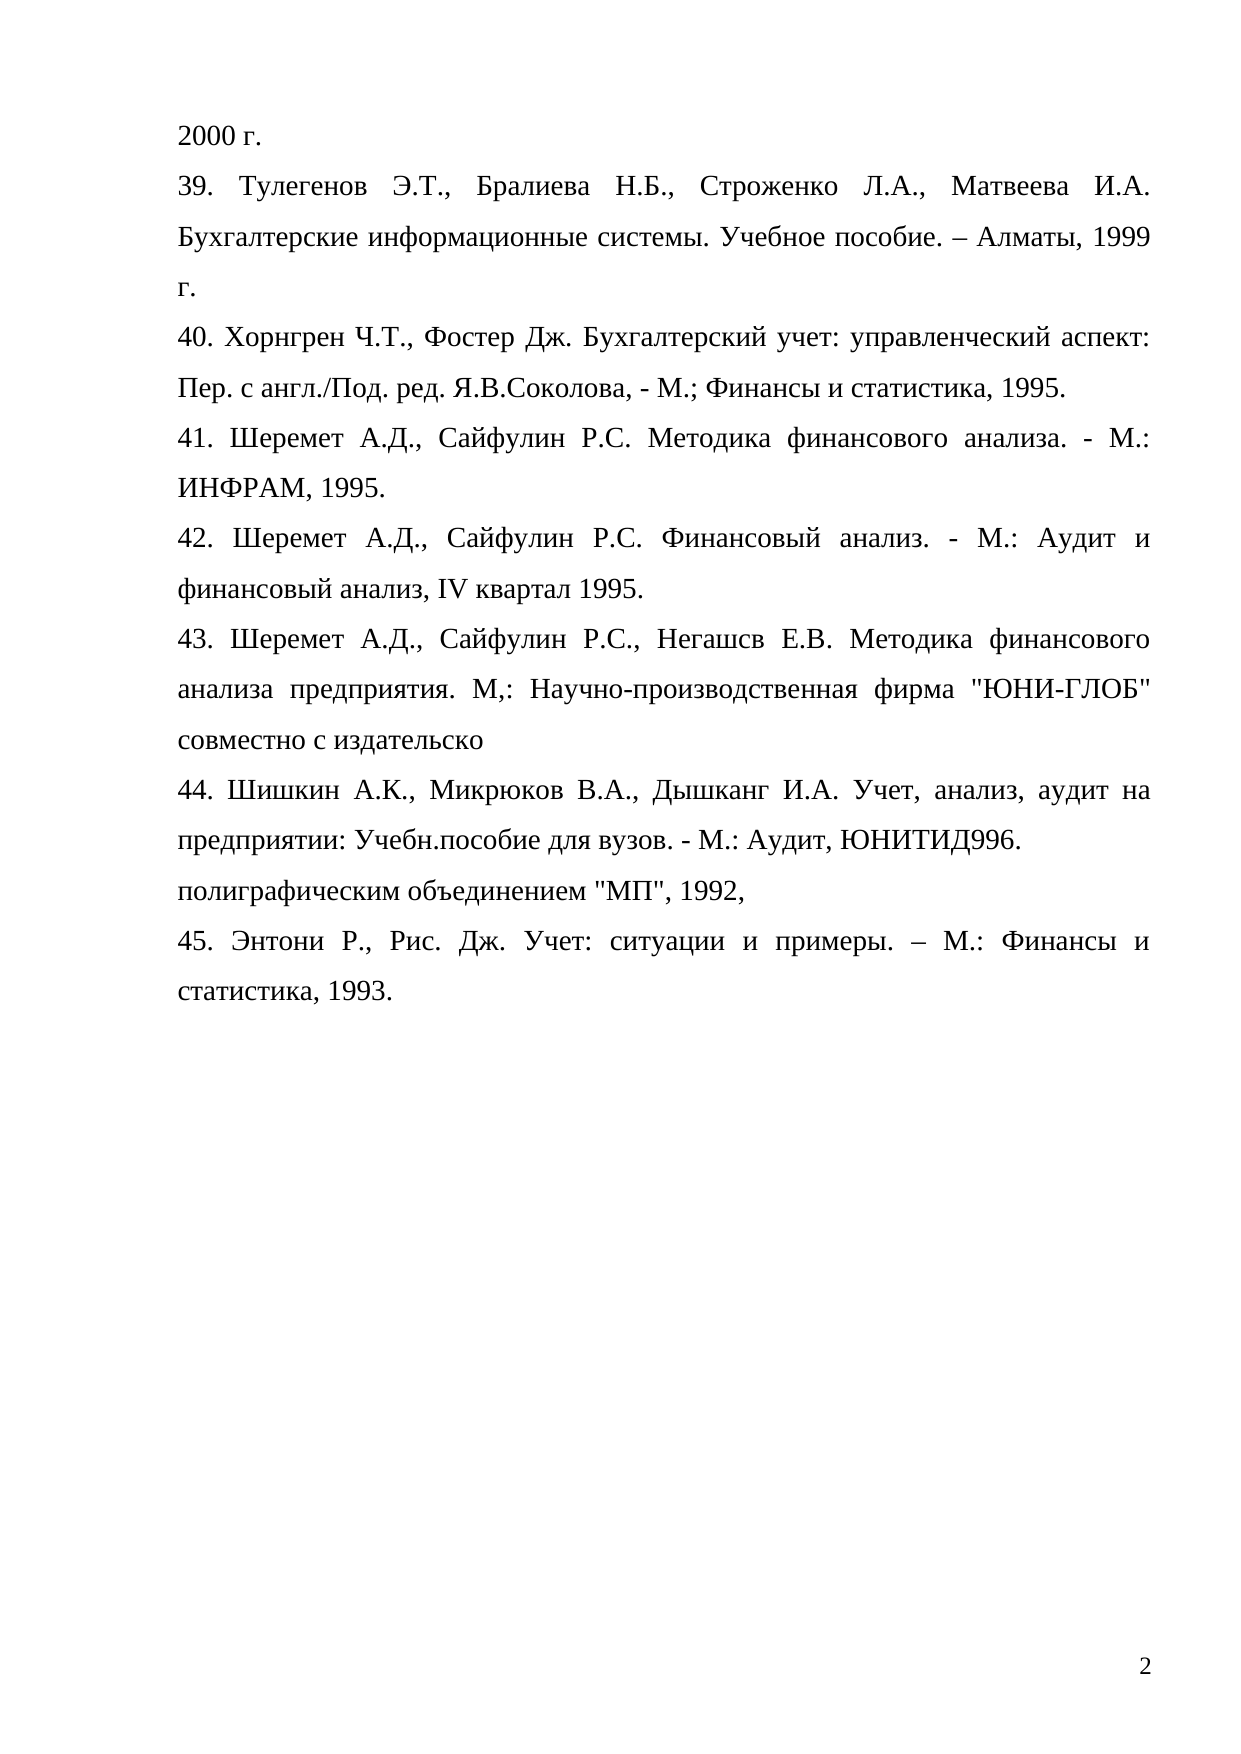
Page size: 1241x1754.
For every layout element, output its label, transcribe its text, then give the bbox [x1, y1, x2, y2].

list 43. Шеремет А.Д., Сайфулин Р.С., Негашсв Е.В. Методика финансового анализа предприятия. М,: Научно-производственная фирма "ЮНИ-ГЛОБ" совместно с издательско [177, 621, 1152, 755]
list полиграфическим объединением "МП", 1992, [177, 873, 1152, 906]
list 44. Шишкин А.К., Микрюков В.А., Дышканг И.А. Учет, анализ, аудит на предприятии: Учебн.пособие для вузов. - М.: Аудит, ЮНИТИД996. [177, 772, 1152, 856]
list 45. Энтони Р., Рис. Дж. Учет: ситуации и примеры. – М.: Финансы и статистика, 1993. [177, 923, 1152, 1007]
list 41. Шеремет А.Д., Сайфулин Р.С. Методика финансового анализа. - М.: ИНФРАМ, 1995. [177, 420, 1152, 504]
list 40. Хорнгрен Ч.Т., Фостер Дж. Бухгалтерский учет: управленческий аспект: Пер. с англ./Под. ред. Я.В.Соколова, - М.; Финансы и статистика, 1995. [177, 319, 1152, 403]
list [177, 118, 1152, 152]
list 42. Шеремет А.Д., Сайфулин Р.С. Финансовый анализ. - М.: Аудит и финансовый анализ, IV квартал 1995. [177, 521, 1152, 604]
list 39. Тулегенов Э.Т., Бралиева Н.Б., Строженко Л.А., Матвеева И.А. Бухгалтерские информационные системы. Учебное пособие. – Алматы, 1999 г. [177, 168, 1152, 303]
